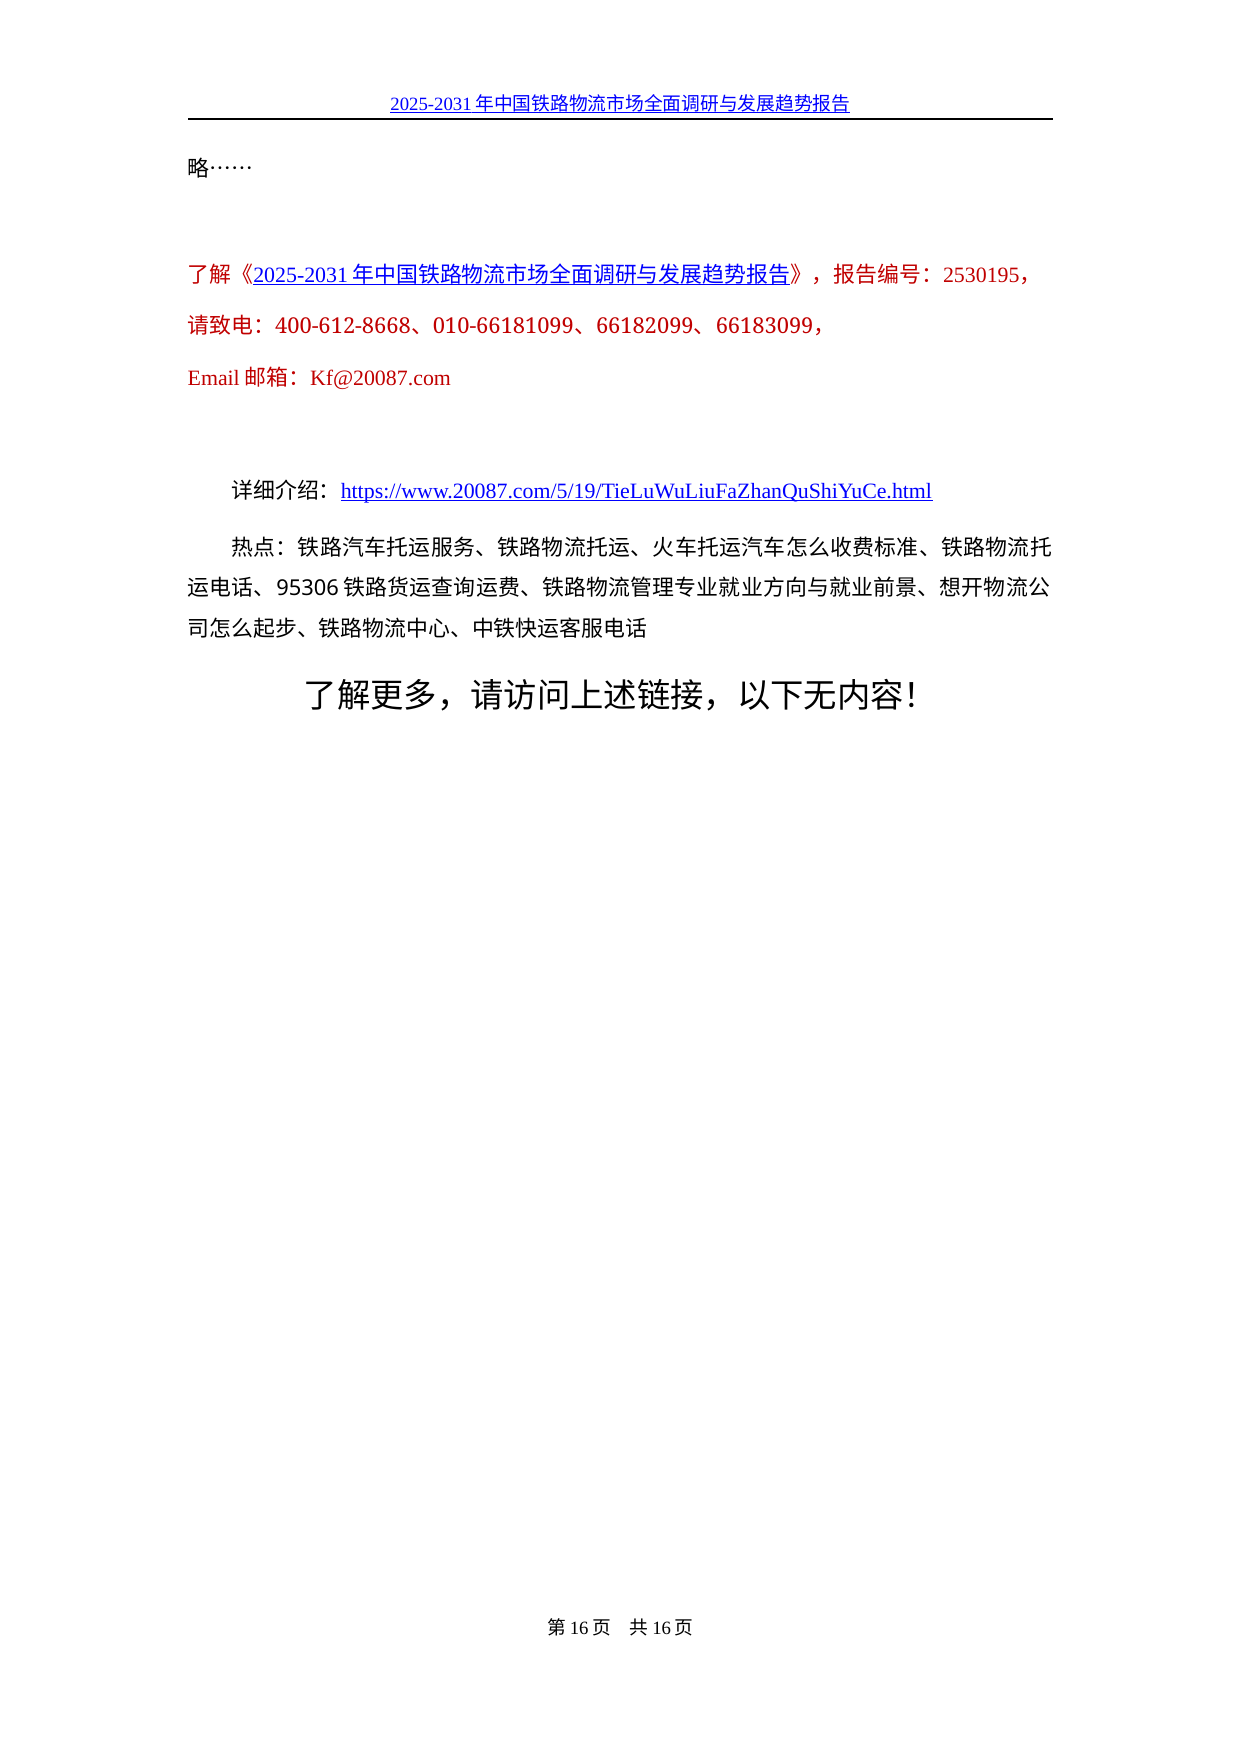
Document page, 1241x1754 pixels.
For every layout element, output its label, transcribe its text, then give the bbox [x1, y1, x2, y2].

text 了解《2025-2031年中国铁路物流市场全面调研与发展趋势报告》，报告编号：2530195， [187, 257, 1053, 289]
title 了解更多，请访问上述链接，以下无内容！ [187, 661, 1053, 726]
text 热点：铁路汽车托运服务、铁路物流托运、火车托运汽车怎么收费标准、铁路物流托运电话、95306铁路货运查询运费、铁路物流管理专业就业方向与就业前景、想开物流公司怎么起步、铁路物流中心、中铁快运客服电话 [187, 529, 1053, 643]
text 请致电：400-612-8668、010-66181099、66182099、66183099， [187, 308, 1053, 341]
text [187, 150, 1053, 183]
text Email邮箱：Kf@20087.com [187, 360, 1053, 392]
text 详细介绍：https://www.20087.com/5/19/TieLuWuLiuFaZhanQuShiYuCe.html [187, 473, 1053, 505]
